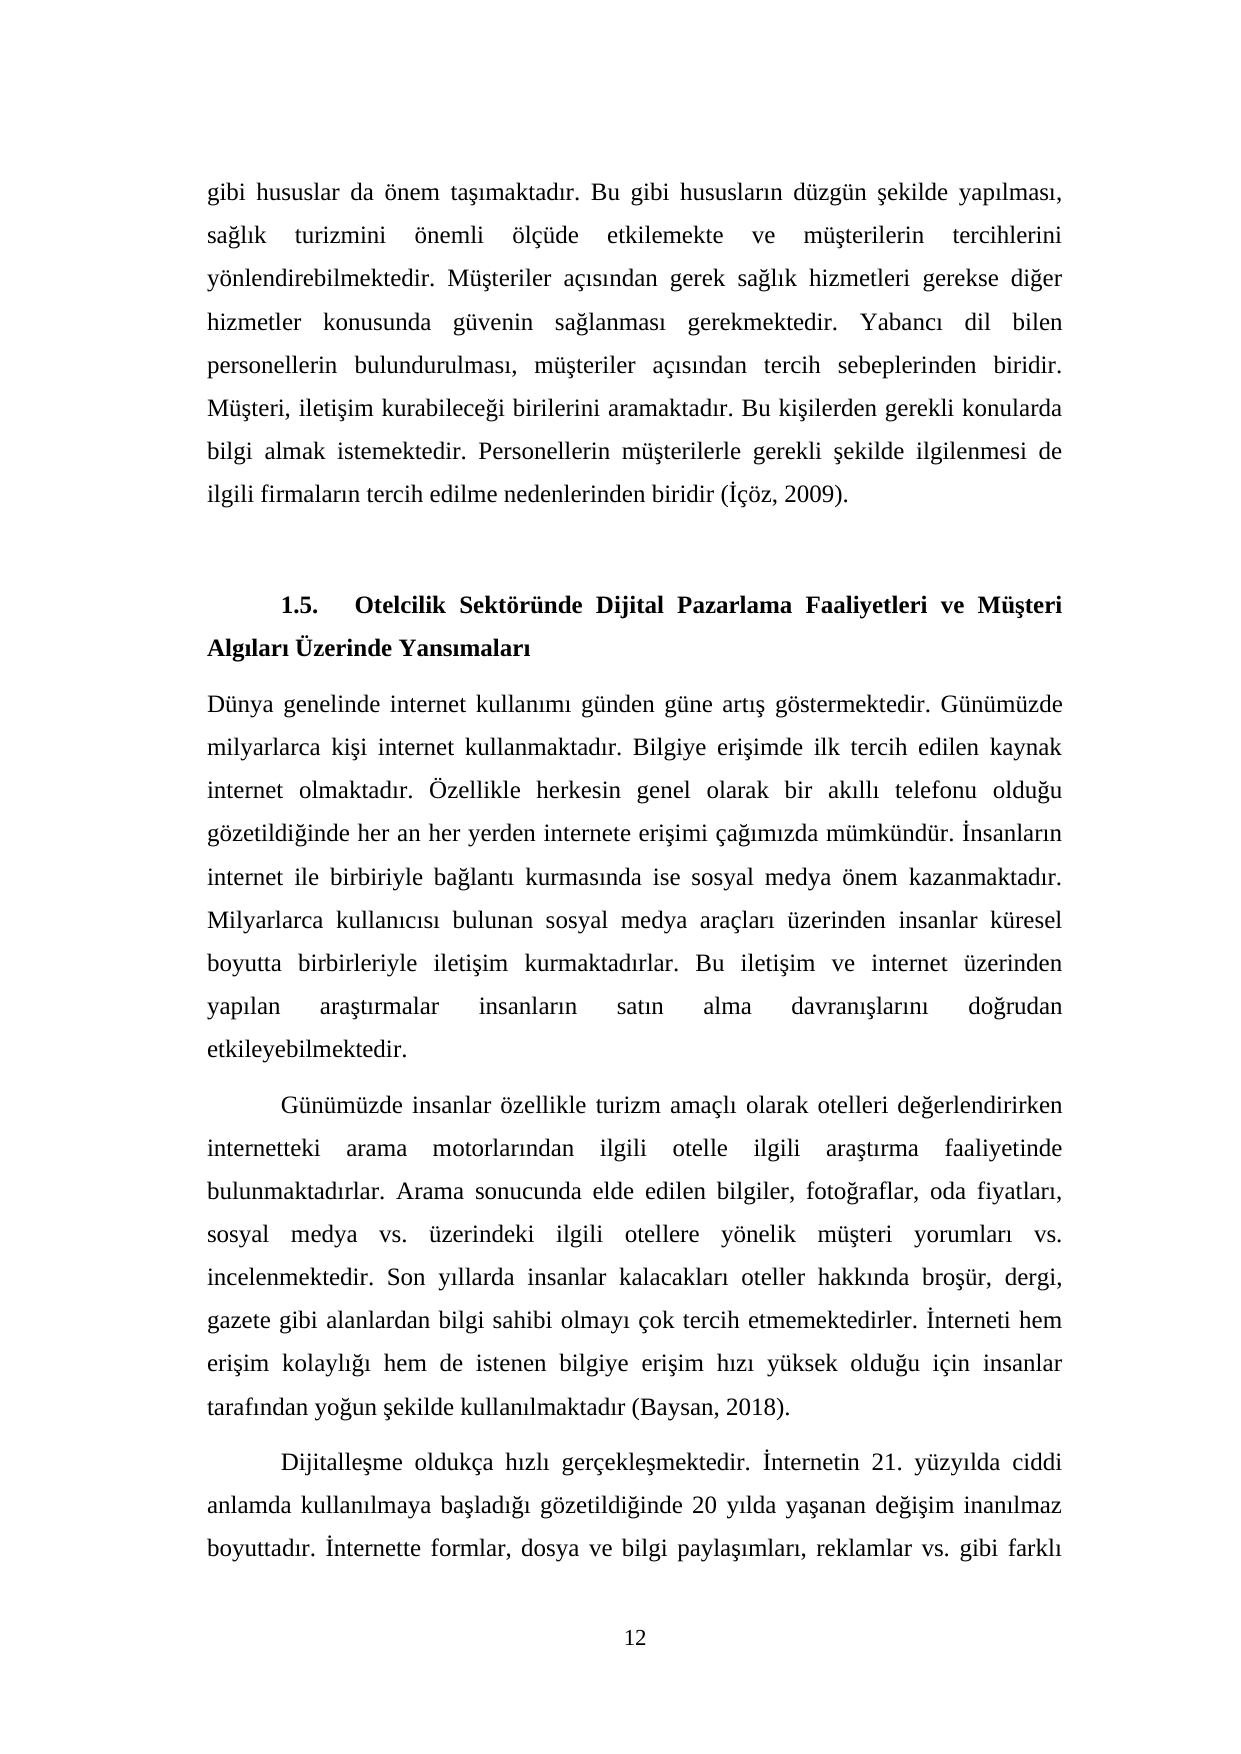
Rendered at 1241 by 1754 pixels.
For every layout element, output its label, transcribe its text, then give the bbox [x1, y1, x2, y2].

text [207, 177, 1063, 508]
text Günümüzde insanlar özellikle turizm amaçlı olarak otelleri değerlendirirken internetteki arama motorlarından ilgili otelle ilgili araştırma faaliyetinde bulunmaktadırlar. Arama sonucunda elde edilen bilgiler, fotoğraflar, oda fiyatları, sosyal medya vs. üzerindeki ilgili otellere yönelik müşteri yorumları vs. incelenmektedir. Son yıllarda insanlar kalacakları oteller hakkında broşür, dergi, gazete gibi alanlardan bilgi sahibi olmayı çok tercih etmemektedirler. İnterneti hem erişim kolaylığı hem de istenen bilgiye erişim hızı yüksek olduğu için insanlar tarafından yoğun şekilde kullanılmaktadır (Baysan, 2018). [207, 1090, 1063, 1420]
text Dünya genelinde internet kullanımı günden güne artış göstermektedir. Günümüzde milyarlarca kişi internet kullanmaktadır. Bilgiye erişimde ilk tercih edilen kaynak internet olmaktadır. Özellikle herkesin genel olarak bir akıllı telefonu olduğu gözetildiğinde her an her yerden internete erişimi çağımızda mümkündür. İnsanların internet ile birbiriyle bağlantı kurmasında ise sosyal medya önem kazanmaktadır. Milyarlarca kullanıcısı bulunan sosyal medya araçları üzerinden insanlar küresel boyutta birbirleriyle iletişim kurmaktadırlar. Bu iletişim ve internet üzerinden yapılan araştırmalar insanların satın alma davranışlarını doğrudan etkileyebilmektedir. [207, 689, 1063, 1063]
list Otelcilik Sektöründe Dijital Pazarlama Faaliyetleri ve Müşteri Algıları Üzerinde Yansımaları [207, 590, 1063, 662]
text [207, 1447, 1063, 1562]
